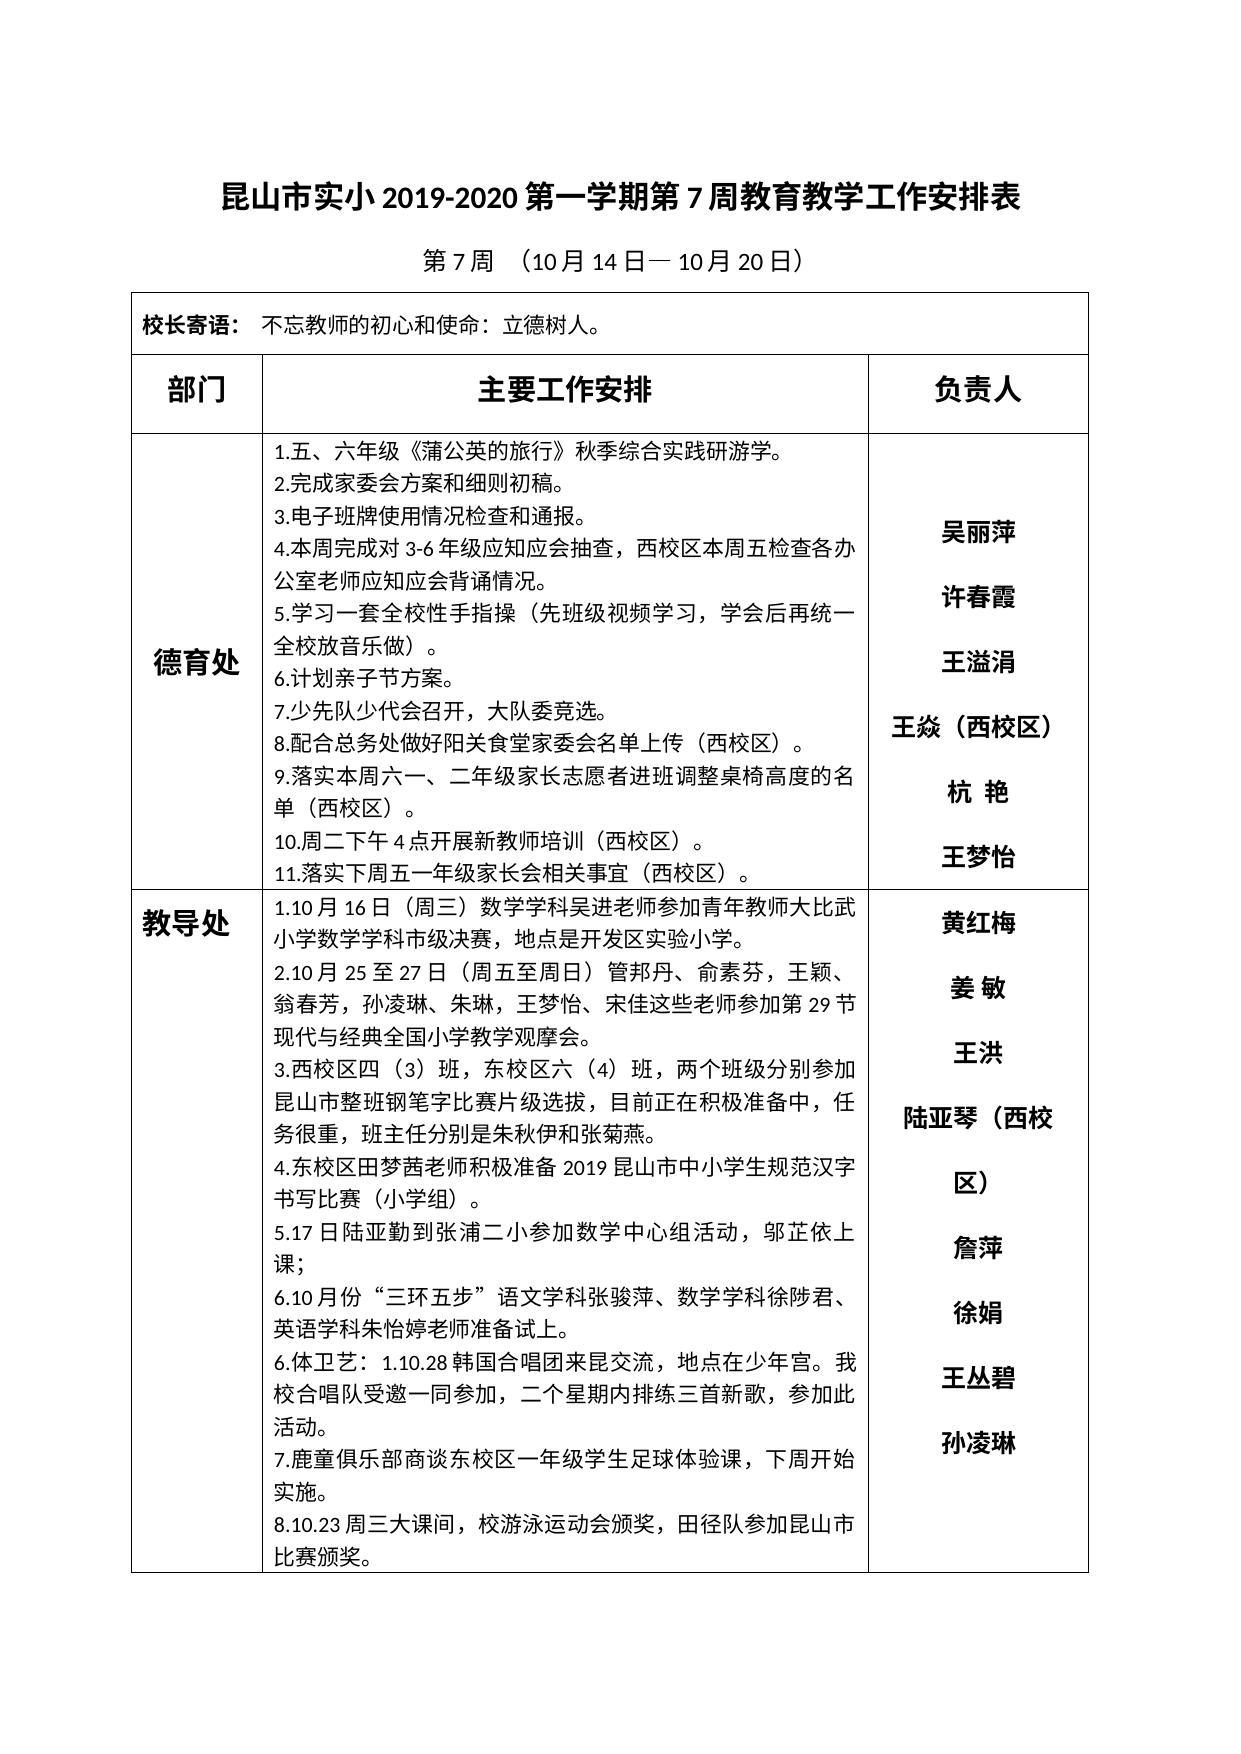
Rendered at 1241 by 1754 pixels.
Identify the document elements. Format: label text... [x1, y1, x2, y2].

table_cell 主要工作安排 [263, 355, 868, 432]
table_cell 1.五、六年级《蒲公英的旅行》秋季综合实践研游学。 2.完成家委会方案和细则初稿。 3.电子班牌使用情况检查和通报。 4.本周完成对3-6年级应知应会抽查，西校区本周五检查各办公室老师应知应会背诵情况。 5.学习一套全校性手指操（先班级视频学习，学会后再统一全校放音乐做）。 6.计划亲子节方案。 7.少先队少代会召开，大队委竞选。 8.配合总务处做好阳关食堂家委会名单上传（西校区）。 9.落实本周六一、二年级家长志愿者进班调整桌椅高度的名单（西校区）。 10.周二下午4点开展新教师培训（西校区）。 11.落实下周五一年级家长会相关事宜（西校区）。 [263, 434, 868, 888]
table_cell 吴丽萍 许春霞 王溢涓 王焱（西校区） 杭 艳 王梦怡 [869, 434, 1088, 888]
text 第7周 （10月14日— 10月20日） [187, 227, 1053, 292]
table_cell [263, 890, 868, 1572]
table_header 校长寄语： 不忘教师的初心和使命：立德树人。 [132, 293, 1088, 354]
text 昆山市实小2019-2020第一学期第7周教育教学工作安排表 [187, 162, 1053, 227]
table_cell 负责人 [869, 355, 1088, 432]
table_cell 德育处 [132, 434, 262, 888]
table_cell 教导处 [132, 890, 262, 1572]
table_cell 部门 [132, 355, 262, 432]
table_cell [869, 890, 1088, 1572]
